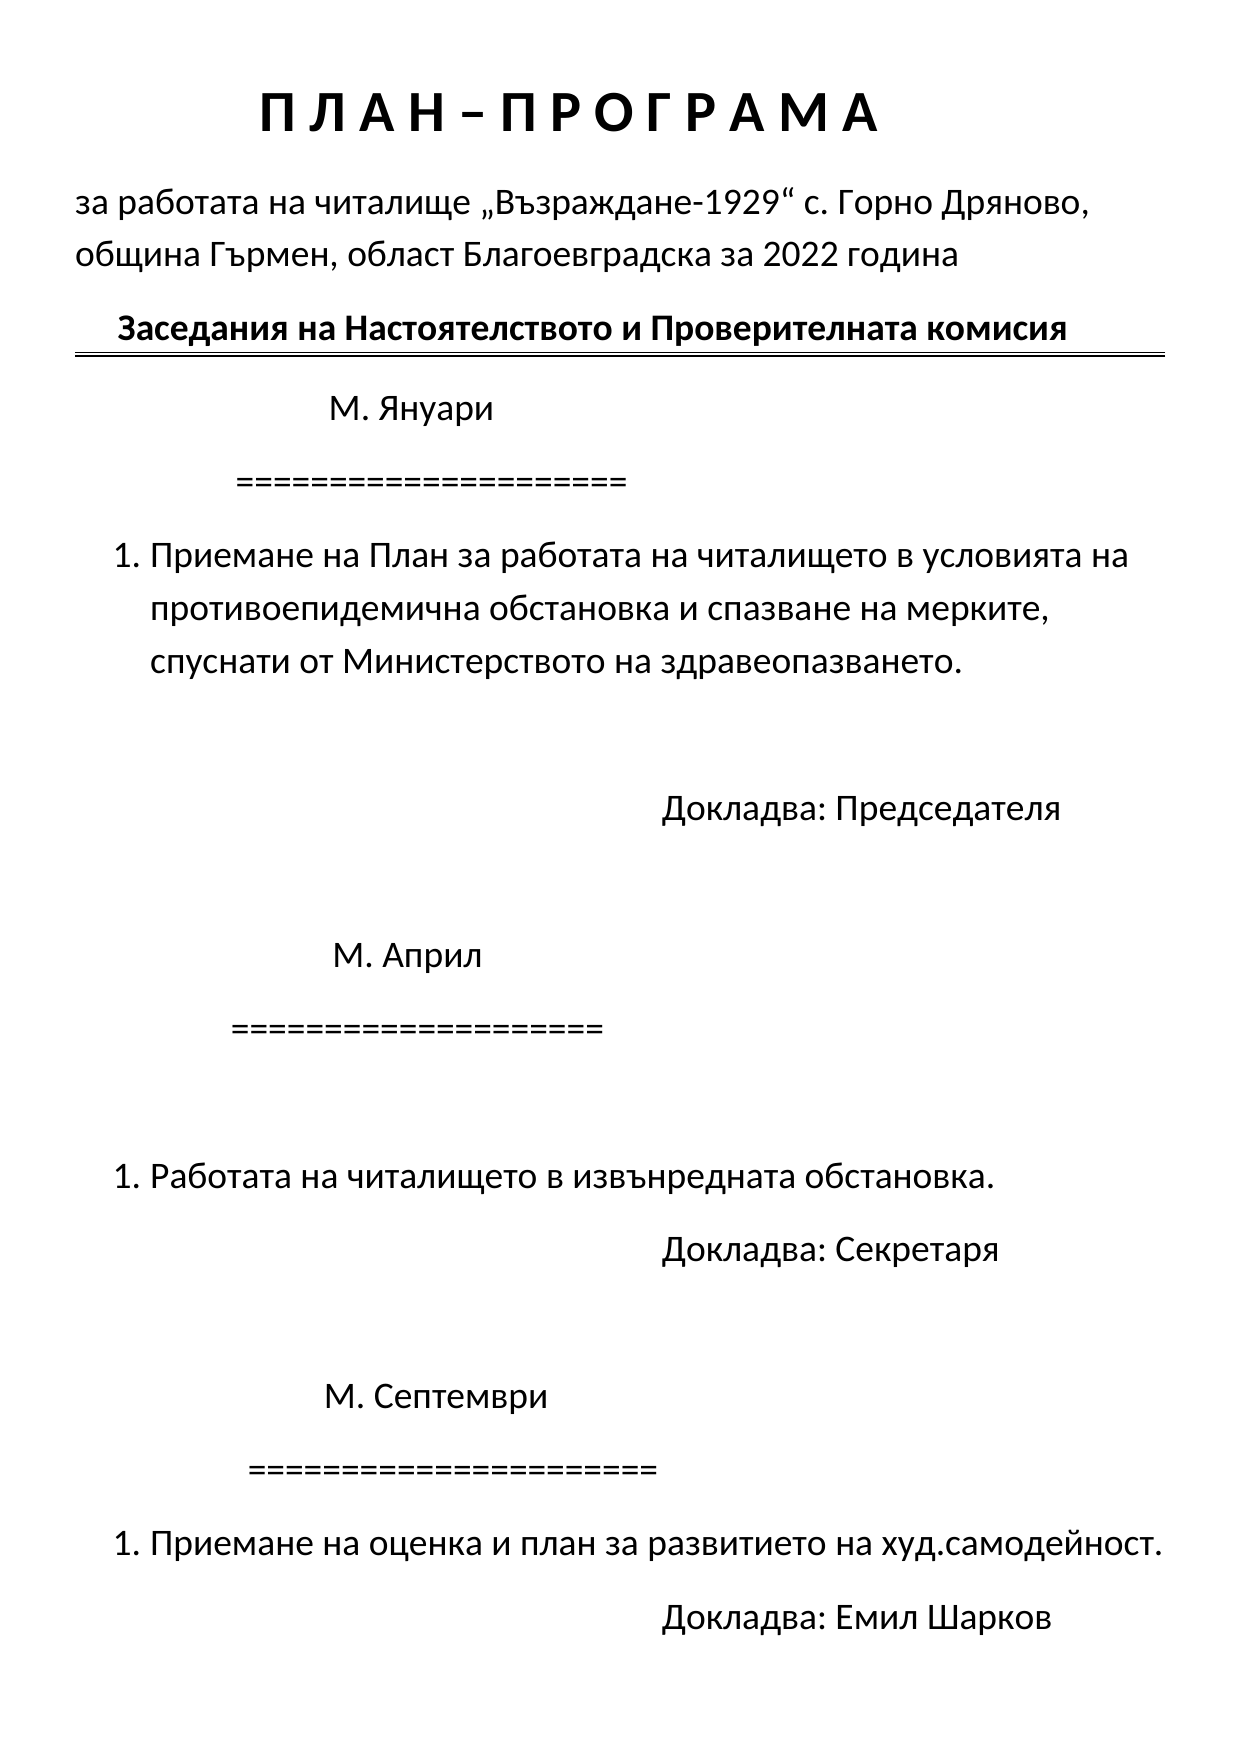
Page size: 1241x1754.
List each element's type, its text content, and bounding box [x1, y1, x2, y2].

text П Л А Н – П Р О Г Р А М А [75, 75, 1165, 146]
text Заседания на Настоятелството и Проверителната комисия [75, 304, 1165, 352]
text ==================== [112, 1004, 1165, 1050]
text за работата на читалище „Възраждане-1929“ с. Горно Дряново, община Гърмен, област Благоевградска за 2022 година [75, 178, 1165, 276]
list Приемане на оценка и план за развитието на худ.самодейност. [112, 1519, 1165, 1565]
list Работата на читалището в извънредната обстановка. [112, 1152, 1165, 1197]
text ===================== [75, 458, 1165, 504]
text М. Април [112, 931, 1165, 977]
text М. Септември [112, 1372, 1165, 1418]
list Приемане на План за работата на читалището в условията на противоепидемична обстановка и спазване на мерките, спуснати от Министерството на здравеопазването. [112, 531, 1165, 683]
text Докладва: Секретаря [112, 1225, 1165, 1271]
text Докладва: Председателя [112, 784, 1165, 830]
text М. Януари [75, 384, 1165, 430]
text ====================== [112, 1446, 1165, 1492]
text Докладва: Емил Шарков [112, 1593, 1165, 1639]
